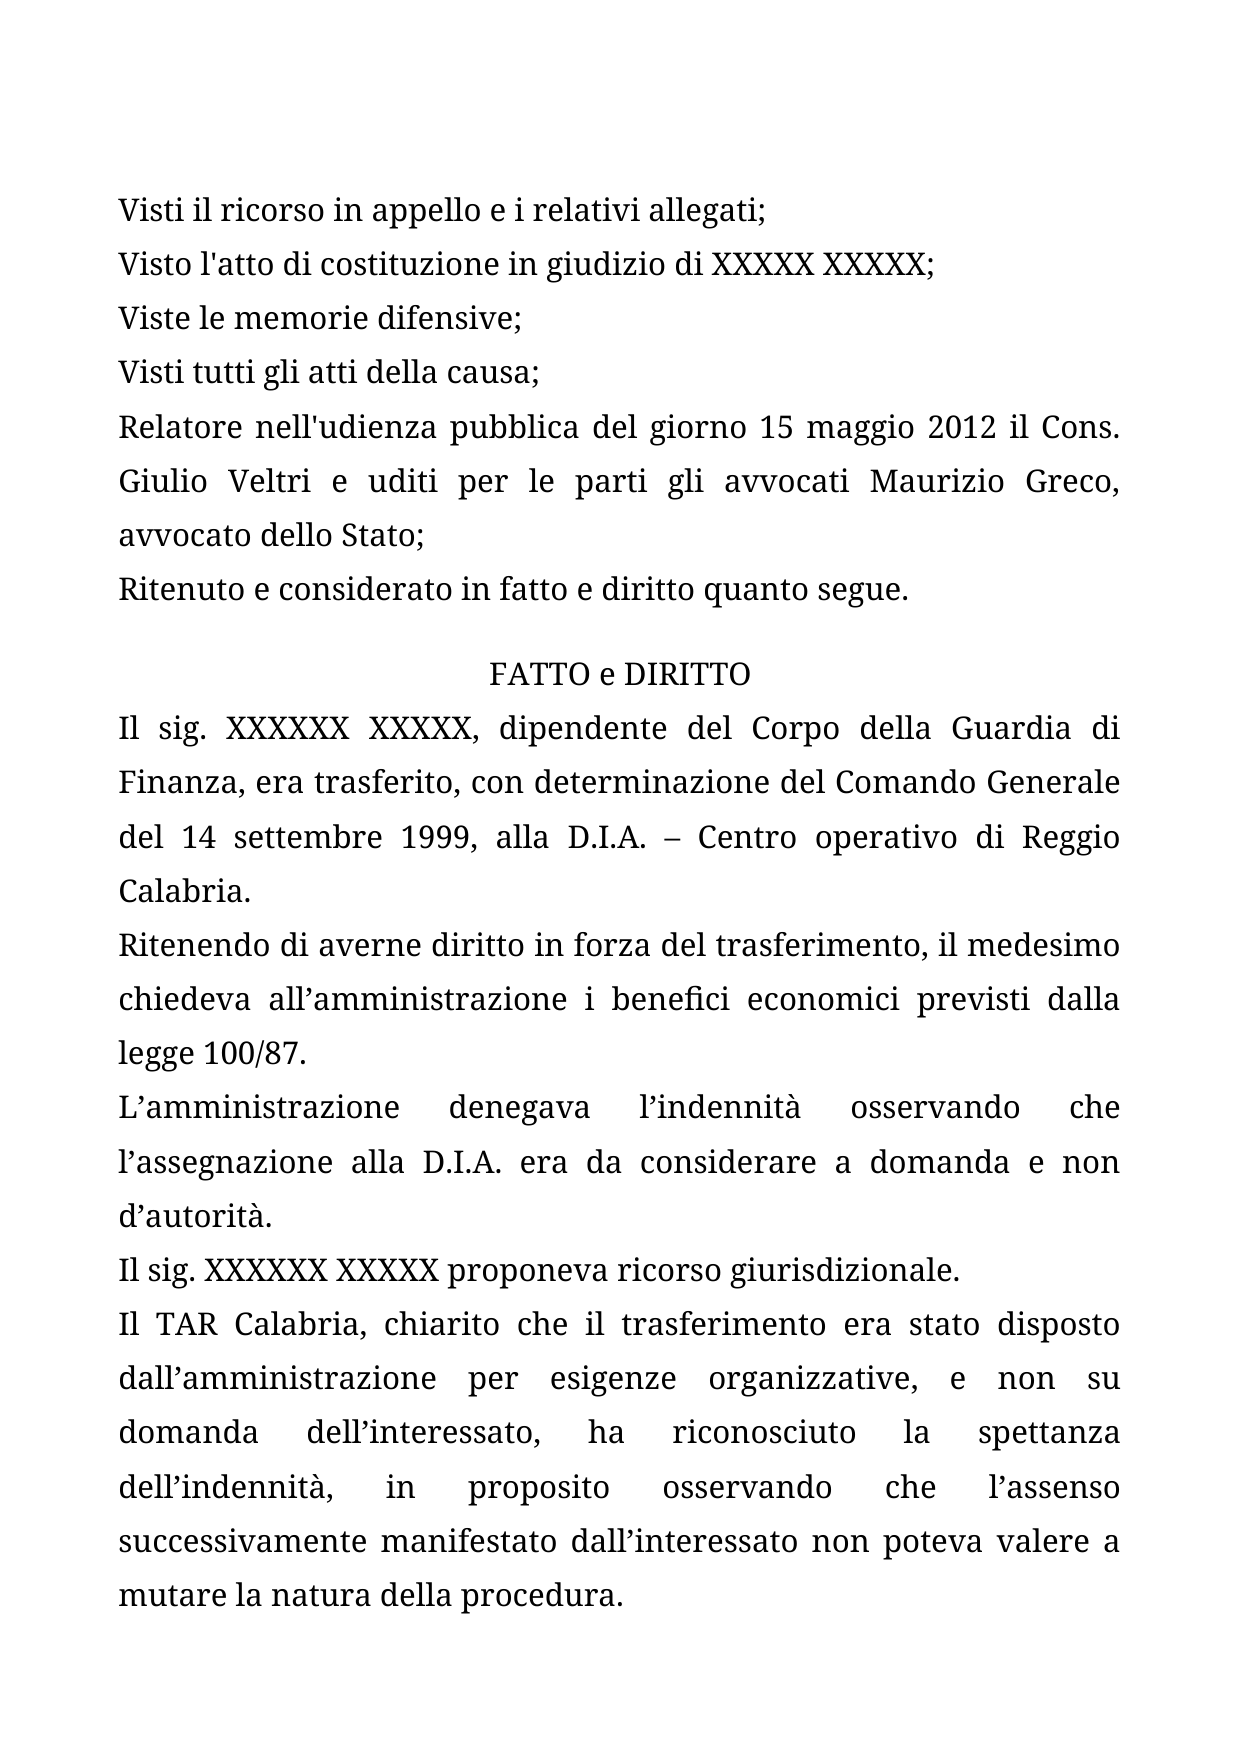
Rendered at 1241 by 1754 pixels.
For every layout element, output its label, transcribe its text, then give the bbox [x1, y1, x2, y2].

text FATTO e DIRITTO [118, 638, 1122, 695]
text L’amministrazione denegava l’indennità osservando che l’assegnazione alla D.I.A. era da considerare a domanda e non d’autorità. [118, 1074, 1122, 1236]
text Il sig. XXXXXX XXXXX, dipendente del Corpo della Guardia di Finanza, era trasferito, con determinazione del Comando Generale del 14 settembre 1999, alla D.I.A. – Centro operativo di Reggio Calabria. [118, 695, 1122, 911]
text Ritenendo di averne diritto in forza del trasferimento, il medesimo chiedeva all’amministrazione i benefici economici previsti dalla legge 100/87. [118, 911, 1122, 1074]
text Visto l'atto di costituzione in giudizio di XXXXX XXXXX; [118, 231, 1122, 285]
text Relatore nell'udienza pubblica del giorno 15 maggio 2012 il Cons. Giulio Veltri e uditi per le parti gli avvocati Maurizio Greco, avvocato dello Stato; [118, 393, 1122, 556]
text Visti il ricorso in appello e i relativi allegati; [118, 176, 1122, 231]
text Viste le memorie difensive; [118, 285, 1122, 339]
text Il TAR Calabria, chiarito che il trasferimento era stato disposto dall’amministrazione per esigenze organizzative, e non su domanda dell’interessato, ha riconosciuto la spettanza dell’indennità, in proposito osservando che l’assenso successivamente manifestato dall’interessato non poteva valere a mutare la natura della procedura. [118, 1291, 1122, 1616]
text Visti tutti gli atti della causa; [118, 339, 1122, 393]
text Ritenuto e considerato in fatto e diritto quanto segue. [118, 556, 1122, 610]
text Il sig. XXXXXX XXXXX proponeva ricorso giurisdizionale. [118, 1236, 1122, 1291]
